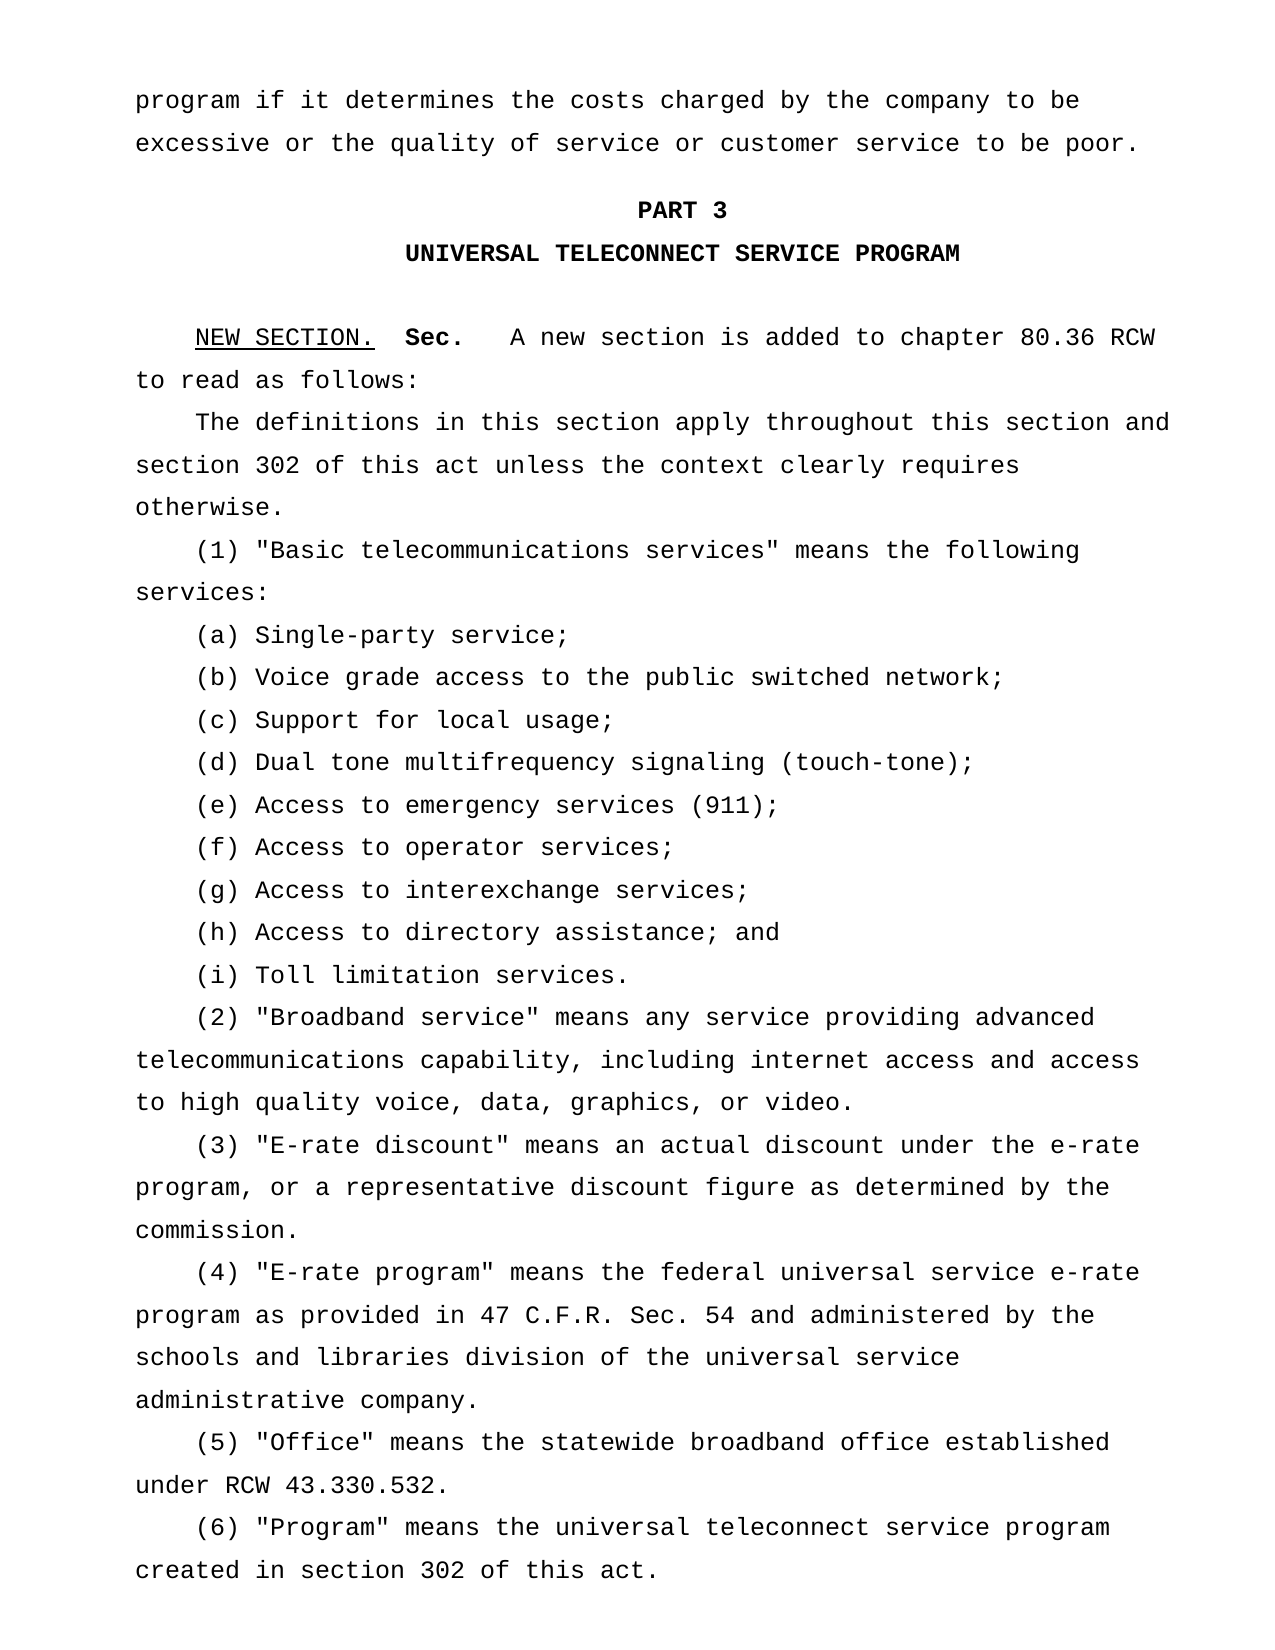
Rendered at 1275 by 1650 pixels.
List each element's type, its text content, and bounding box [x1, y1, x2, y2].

text (b) Voice grade access to the public switched network; [135, 652, 1170, 694]
text (a) Single-party service; [135, 609, 1170, 652]
text (1) "Basic telecommunications services" means the following services: [135, 524, 1170, 609]
text The definitions in this section apply throughout this section and section 302 of this act unless the context clearly requires otherwise. [135, 397, 1170, 524]
text (6) "Program" means the universal teleconnect service program created in section 302 of this act. [135, 1502, 1170, 1587]
text (d) Dual tone multifrequency signaling (touch-tone); [135, 737, 1170, 779]
text (f) Access to operator services; [135, 822, 1170, 864]
text (2) "Broadband service" means any service providing advanced telecommunications capability, including internet access and access to high quality voice, data, graphics, or video. [135, 992, 1170, 1119]
text (i) Toll limitation services. [135, 949, 1170, 992]
text (g) Access to interexchange services; [135, 864, 1170, 907]
text UNIVERSAL TELECONNECT SERVICE PROGRAM [135, 227, 1170, 270]
text NEW SECTION. Sec. A new section is added to chapter 80.36 RCW to read as follows: [135, 312, 1170, 397]
text (5) "Office" means the statewide broadband office established under RCW 43.330.532. [135, 1417, 1170, 1502]
text (3) "E-rate discount" means an actual discount under the e-rate program, or a representative discount figure as determined by the commission. [135, 1119, 1170, 1247]
text (c) Support for local usage; [135, 694, 1170, 737]
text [135, 75, 1170, 160]
text (4) "E-rate program" means the federal universal service e-rate program as provided in 47 C.F.R. Sec. 54 and administered by the schools and libraries division of the universal service administrative company. [135, 1247, 1170, 1417]
text (h) Access to directory assistance; and [135, 907, 1170, 949]
text PART 3 [135, 185, 1170, 227]
text (e) Access to emergency services (911); [135, 779, 1170, 822]
